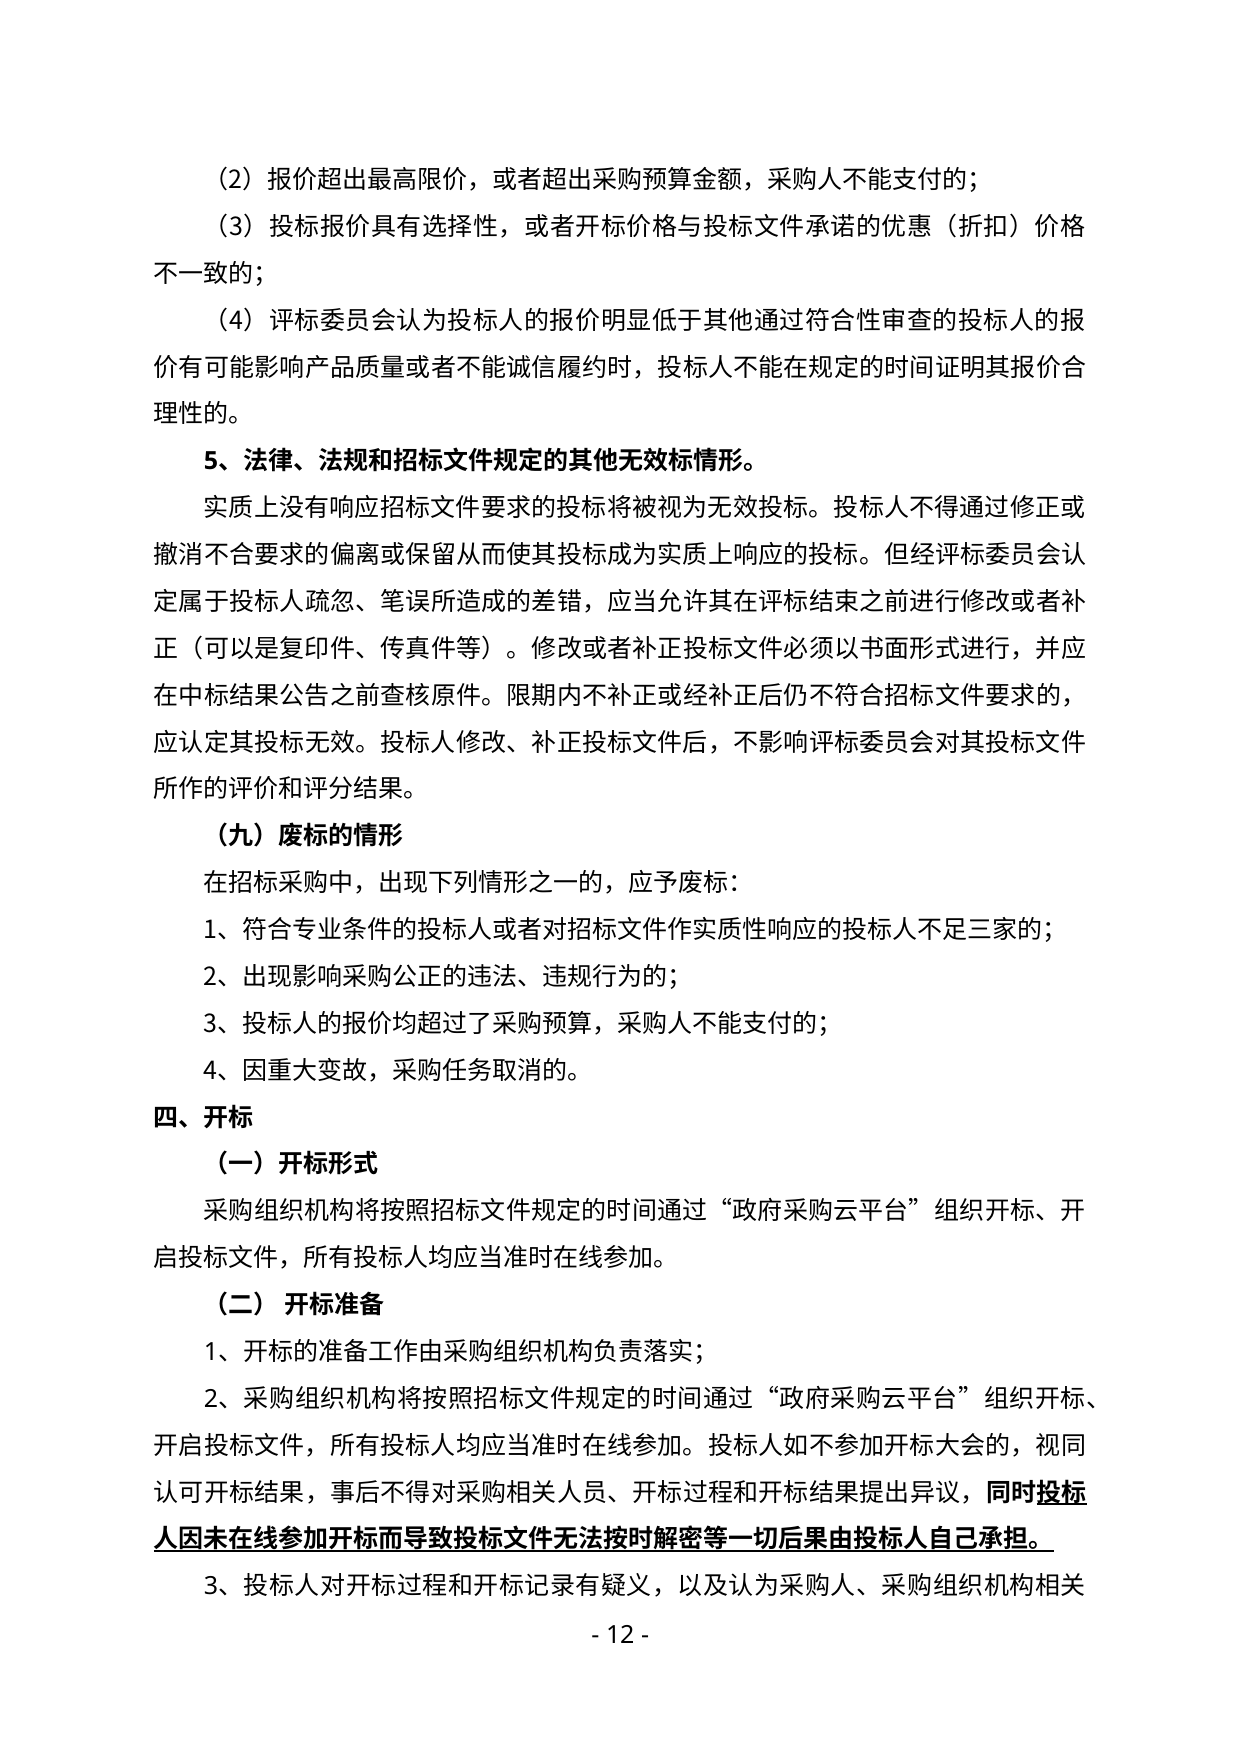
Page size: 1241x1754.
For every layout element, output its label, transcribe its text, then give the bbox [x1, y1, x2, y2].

text （二） 开标准备 [153, 1276, 1087, 1323]
text 2、采购组织机构将按照招标文件规定的时间通过“政府采购云平台”组织开标、开启投标文件，所有投标人均应当准时在线参加。投标人如不参加开标大会的，视同认可开标结果，事后不得对采购相关人员、开标过程和开标结果提出异议，同时投标人因未在线参加开标而导致投标文件无法按时解密等一切后果由投标人自己承担。 [153, 1370, 1087, 1557]
text 1、符合专业条件的投标人或者对招标文件作实质性响应的投标人不足三家的； [153, 901, 1087, 948]
text （3）投标报价具有选择性，或者开标价格与投标文件承诺的优惠（折扣）价格不一致的； [153, 198, 1087, 292]
text 采购组织机构将按照招标文件规定的时间通过“政府采购云平台”组织开标、开启投标文件，所有投标人均应当准时在线参加。 [153, 1182, 1087, 1276]
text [153, 1557, 1087, 1604]
text 4、因重大变故，采购任务取消的。 [153, 1042, 1087, 1088]
text 四、开标 [153, 1088, 1087, 1135]
text 3、投标人的报价均超过了采购预算，采购人不能支付的； [153, 995, 1087, 1042]
text （4）评标委员会认为投标人的报价明显低于其他通过符合性审查的投标人的报价有可能影响产品质量或者不能诚信履约时，投标人不能在规定的时间证明其报价合理性的。 [153, 292, 1087, 432]
text （2）报价超出最高限价，或者超出采购预算金额，采购人不能支付的； [153, 151, 1087, 198]
text 实质上没有响应招标文件要求的投标将被视为无效投标。投标人不得通过修正或撤消不合要求的偏离或保留从而使其投标成为实质上响应的投标。但经评标委员会认定属于投标人疏忽、笔误所造成的差错，应当允许其在评标结束之前进行修改或者补正（可以是复印件、传真件等）。修改或者补正投标文件必须以书面形式进行，并应在中标结果公告之前查核原件。限期内不补正或经补正后仍不符合招标文件要求的，应认定其投标无效。投标人修改、补正投标文件后，不影响评标委员会对其投标文件所作的评价和评分结果。 [153, 479, 1087, 807]
text （九）废标的情形 [153, 807, 1087, 854]
text （一）开标形式 [153, 1135, 1087, 1182]
text 5、法律、法规和招标文件规定的其他无效标情形。 [153, 432, 1087, 479]
text 2、出现影响采购公正的违法、违规行为的； [153, 948, 1087, 995]
text 在招标采购中，出现下列情形之一的，应予废标： [153, 854, 1087, 901]
text 1、开标的准备工作由采购组织机构负责落实； [153, 1323, 1087, 1370]
